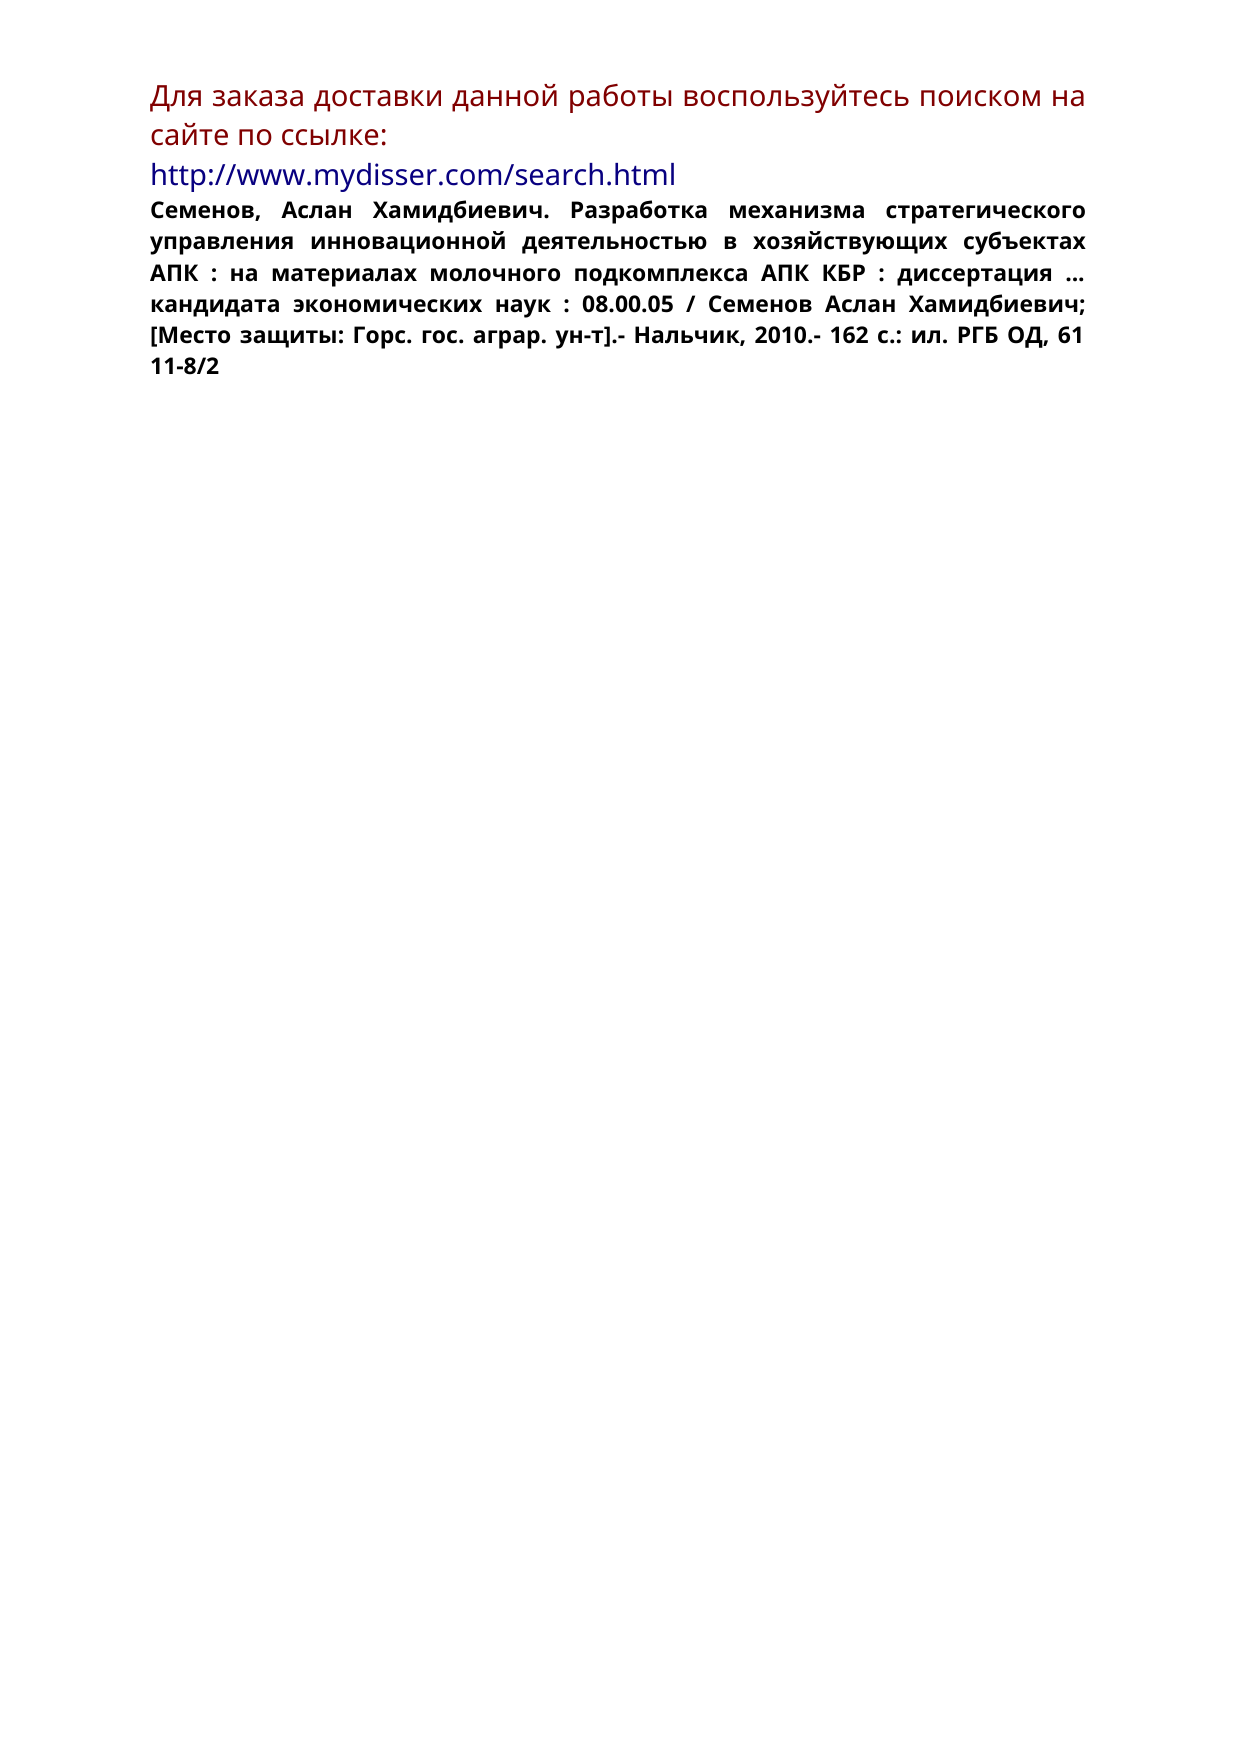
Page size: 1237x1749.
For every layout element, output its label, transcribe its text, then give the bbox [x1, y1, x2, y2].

text Семенов, Аслан Хамидбиевич. Разработка механизма стратегического управления инновационной деятельностью в хозяйствующих субъектах АПК : на материалах молочного подкомплекса АПК КБР : диссертация ... кандидата экономических наук : 08.00.05 / Семенов Аслан Хамидбиевич; [Место защиты: Горс. гос. аграр. ун-т].- Нальчик, 2010.- 162 с.: ил. РГБ ОД, 61 11-8/2 [150, 194, 1086, 382]
